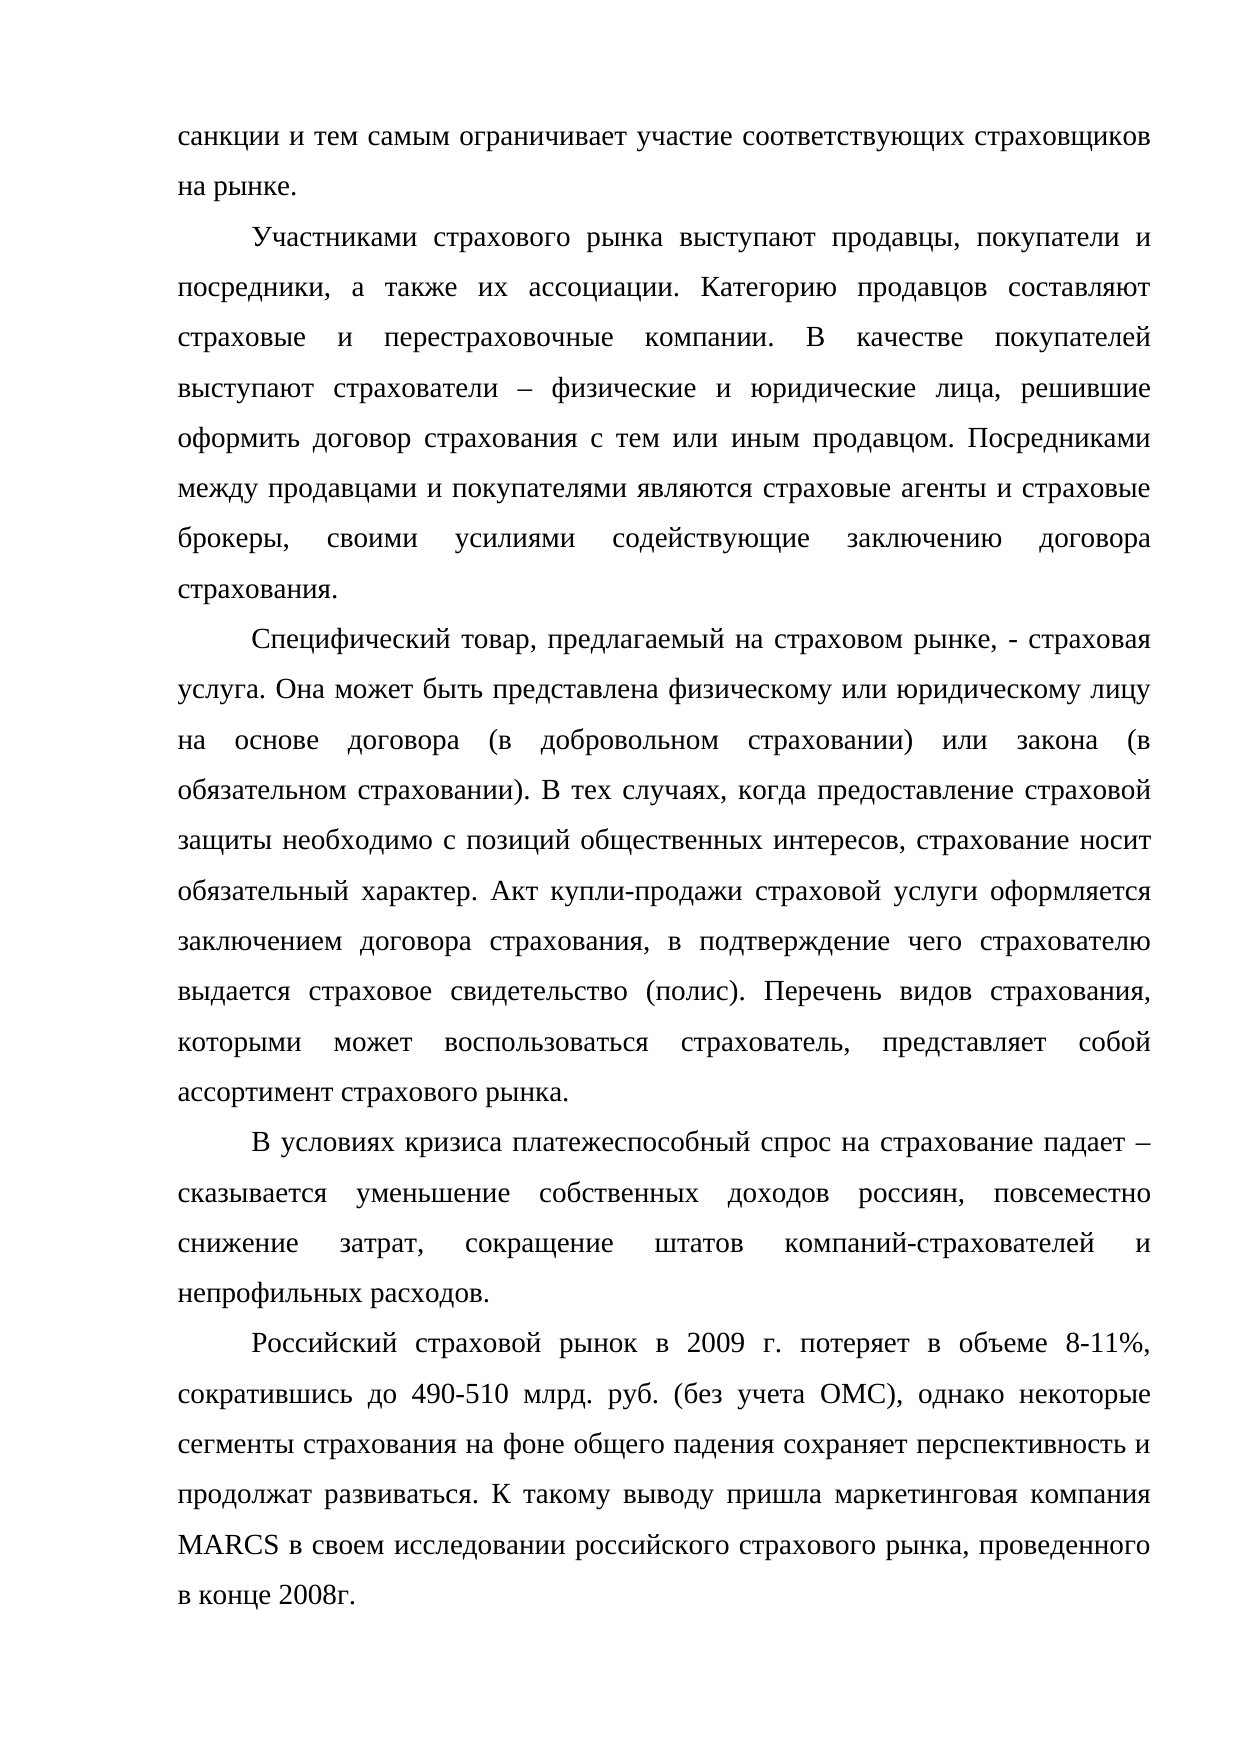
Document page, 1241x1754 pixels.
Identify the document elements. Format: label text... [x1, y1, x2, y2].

text В условиях кризиса платежеспособный спрос на страхование падает – сказывается уменьшение собственных доходов россиян, повсеместно снижение затрат, сокращение штатов компаний-страхователей и непрофильных расходов. [177, 1124, 1152, 1309]
text Российский страховой рынок в 2009 г. потеряет в объеме 8-11%, сократившись до 490-510 млрд. руб. (без учета ОМС), однако некоторые сегменты страхования на фоне общего падения сохраняет перспективность и продолжат развиваться. К такому выводу пришла маркетинговая компания MARCS в своем исследовании российского страхового рынка, проведенного в конце 2008г. [177, 1326, 1152, 1611]
text Специфический товар, предлагаемый на страховом рынке, - страховая услуга. Она может быть представлена физическому или юридическому лицу на основе договора (в добровольном страховании) или закона (в обязательном страховании). В тех случаях, когда предоставление страховой защиты необходимо с позиций общественных интересов, страхование носит обязательный характер. Акт купли-продажи страховой услуги оформляется заключением договора страхования, в подтверждение чего страхователю выдается страховое свидетельство (полис). Перечень видов страхования, которыми может воспользоваться страхователь, представляет собой ассортимент страхового рынка. [177, 621, 1152, 1108]
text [177, 118, 1152, 202]
text Участниками страхового рынка выступают продавцы, покупатели и посредники, а также их ассоциации. Категорию продавцов составляют страховые и перестраховочные компании. В качестве покупателей выступают страхователи – физические и юридические лица, решившие оформить договор страхования с тем или иным продавцом. Посредниками между продавцами и покупателями являются страховые агенты и страховые брокеры, своими усилиями содействующие заключению договора страхования. [177, 219, 1152, 604]
